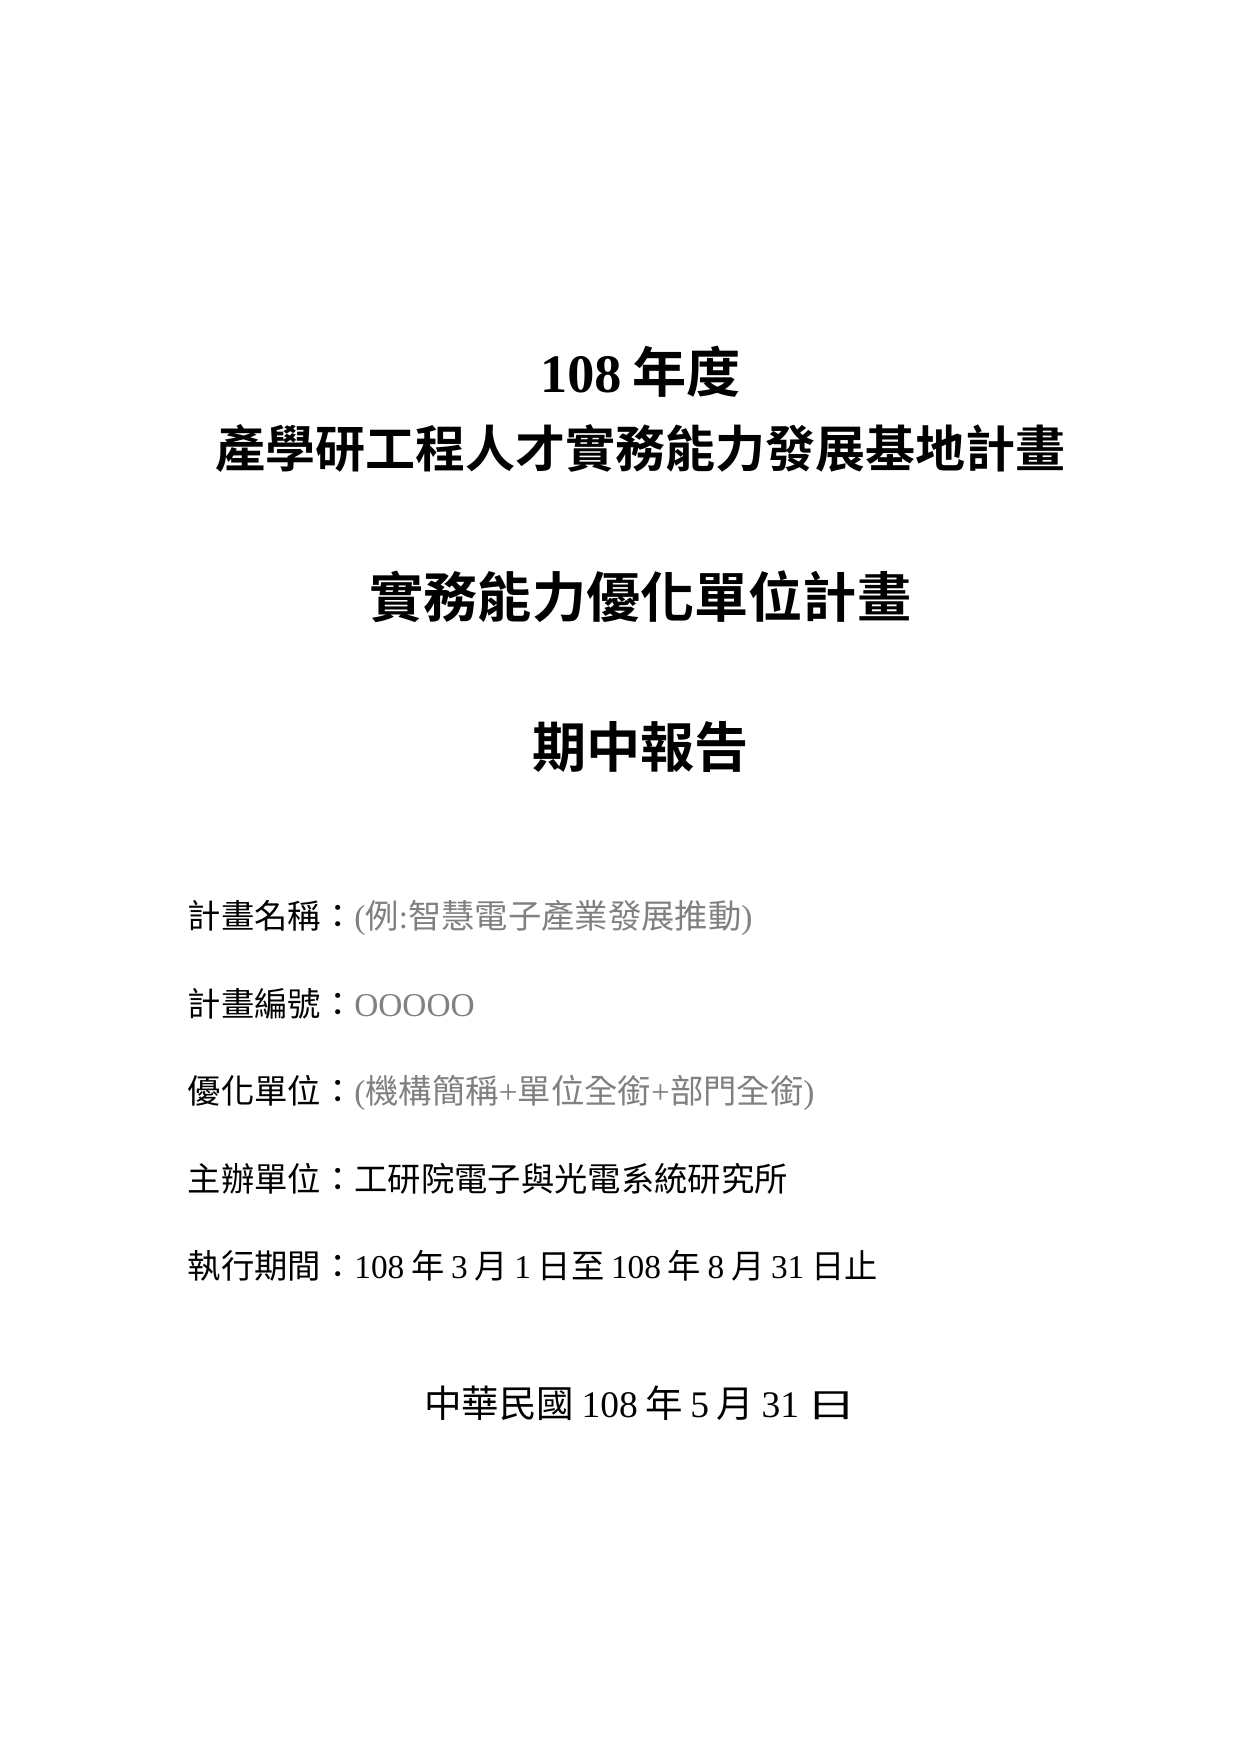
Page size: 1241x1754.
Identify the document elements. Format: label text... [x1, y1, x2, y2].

text 中華民國108年5月31日 [187, 1377, 1093, 1427]
text 優化單位：(機構簡稱+單位全銜+部門全銜) [187, 1052, 1093, 1127]
text 計畫編號：OOOOO [187, 964, 1093, 1039]
text 期中報告 [187, 727, 1093, 777]
text 產學研工程人才實務能力發展基地計畫 [187, 427, 1093, 477]
text 實務能力優化單位計畫 [187, 577, 1093, 627]
text 108年度 [187, 352, 1093, 402]
text 執行期間：108年3月1日至108年8月31日止 [187, 1227, 1093, 1302]
text 計畫名稱：(例:智慧電子產業發展推動) [187, 877, 1093, 952]
text 主辦單位：工研院電子與光電系統研究所 [187, 1139, 1093, 1214]
